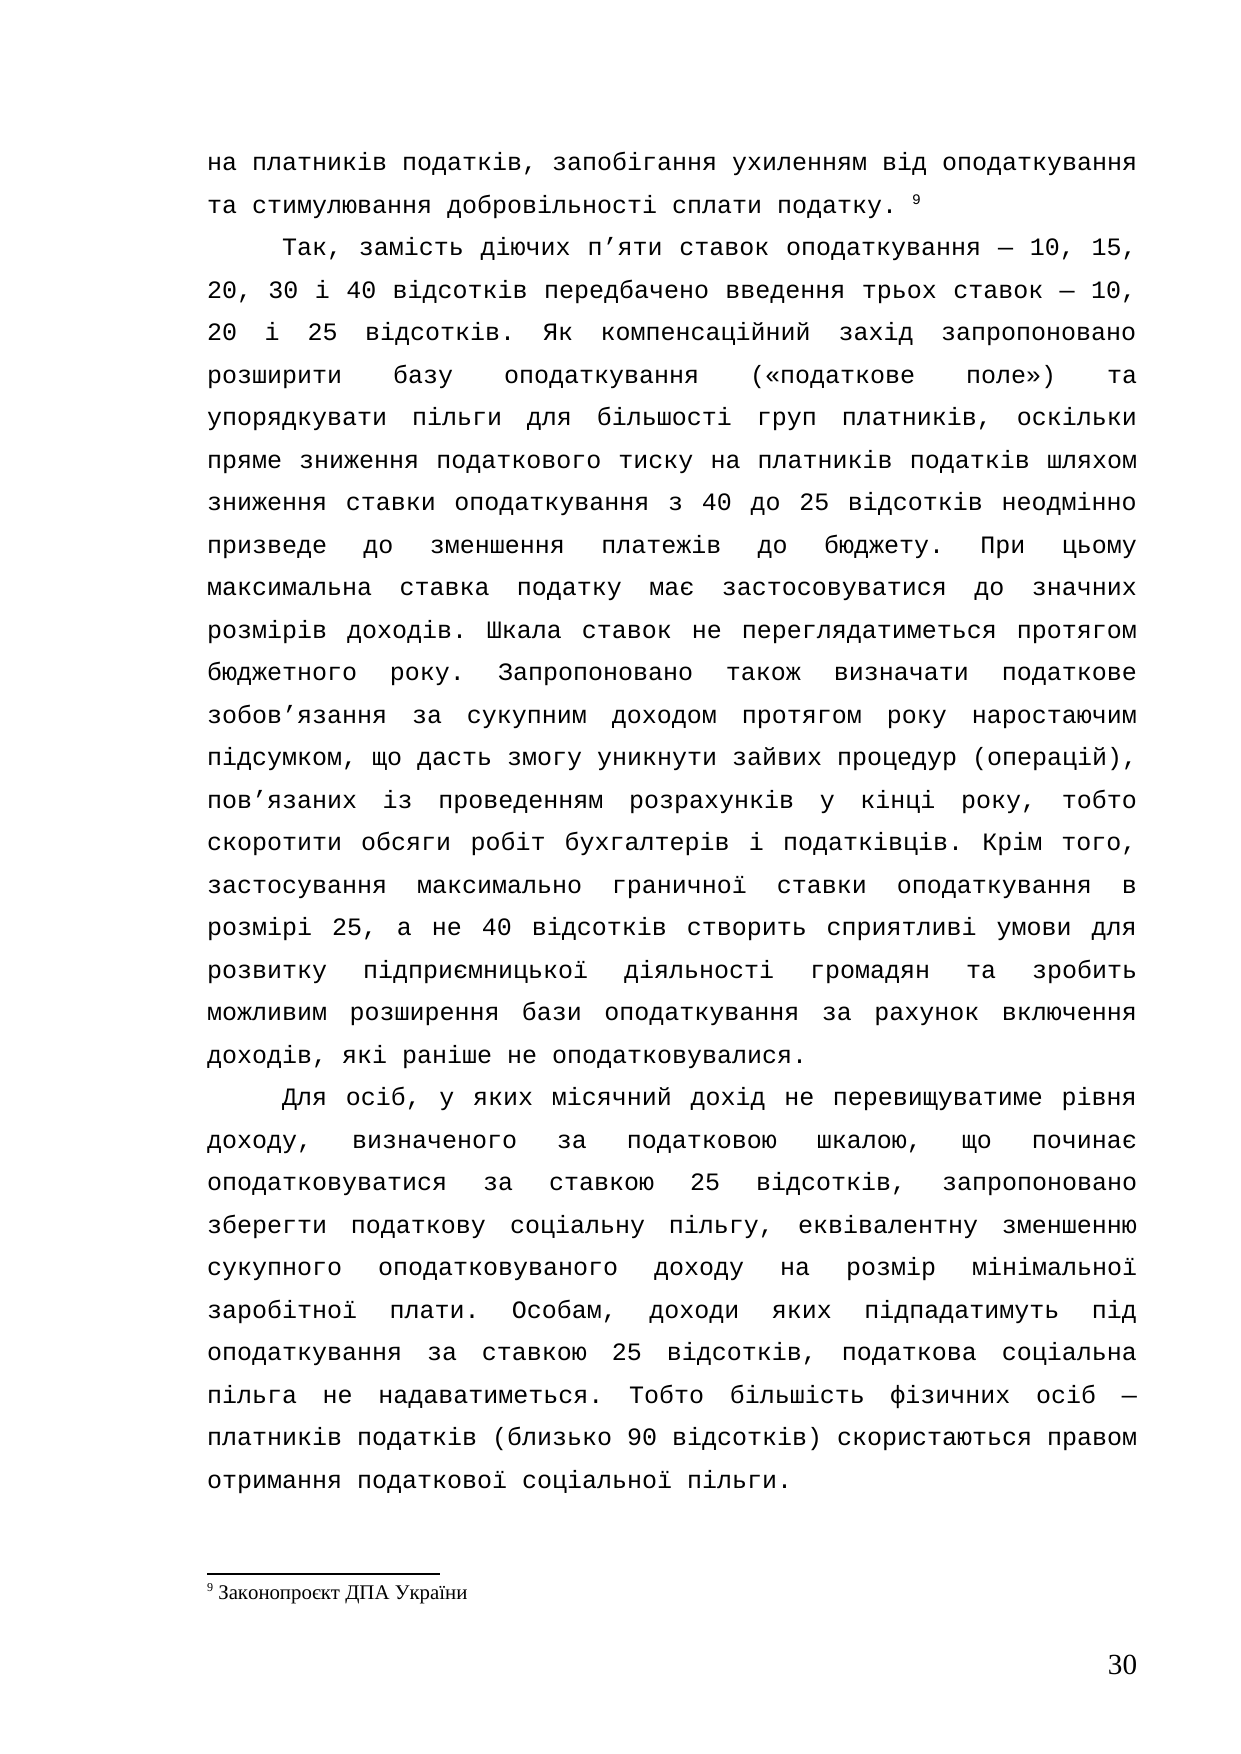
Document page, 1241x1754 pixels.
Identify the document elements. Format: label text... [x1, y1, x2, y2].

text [207, 150, 1137, 221]
text Для осіб, у яких місячний дохід не перевищуватиме рівня доходу, визначеного за податковою шкалою, що починає оподатковуватися за ставкою 25 відсотків, запропоновано зберегти податкову соціальну пільгу, еквівалентну зменшенню сукупного оподатковуваного доходу на розмір мінімальної заробітної плати. Особам, доходи яких підпадатимуть під оподаткування за ставкою 25 відсотків, податкова соціальна пільга не надаватиметься. Тобто більшість фізичних осіб — платників податків (близько 90 відсотків) скористаються правом отримання податкової соціальної пільги. [207, 1085, 1137, 1496]
text Так, замість діючих п’яти ставок оподаткування — 10, 15, 20, 30 i 40 відсотків передбачено введення трьох ставок — 10, 20 i 25 відсотків. Як компенсаційний захід запропоновано розширити базу оподаткування («податкове поле») та упорядкувати пільги для більшості груп платників, оскільки пряме зниження податкового тиску на платників податків шляхом зниження ставки оподаткування з 40 до 25 відсотків неодмінно призведе до зменшення платежів до бюджету. При цьому максимальна ставка податку має застосовуватися до значних розмірів доходів. Шкала ставок не переглядатиметься протягом бюджетного року. Запропоновано також визначати податкове зобов’язання за сукупним доходом протягом року наростаючим підсумком, що дасть змогу уникнути зайвих процедур (операцій), пов’язаних із проведенням розрахунків у кінці року, тобто скоротити обсяги робіт бухгалтерів i податківців. Крім того, застосування максимально граничної ставки оподаткування в розмірі 25, а не 40 відсотків створить сприятливі умови для розвитку підприємницької діяльності громадян та зробить можливим розширення бази оподаткування за рахунок включення доходів, які раніше не оподатковувалися. [207, 235, 1137, 1071]
